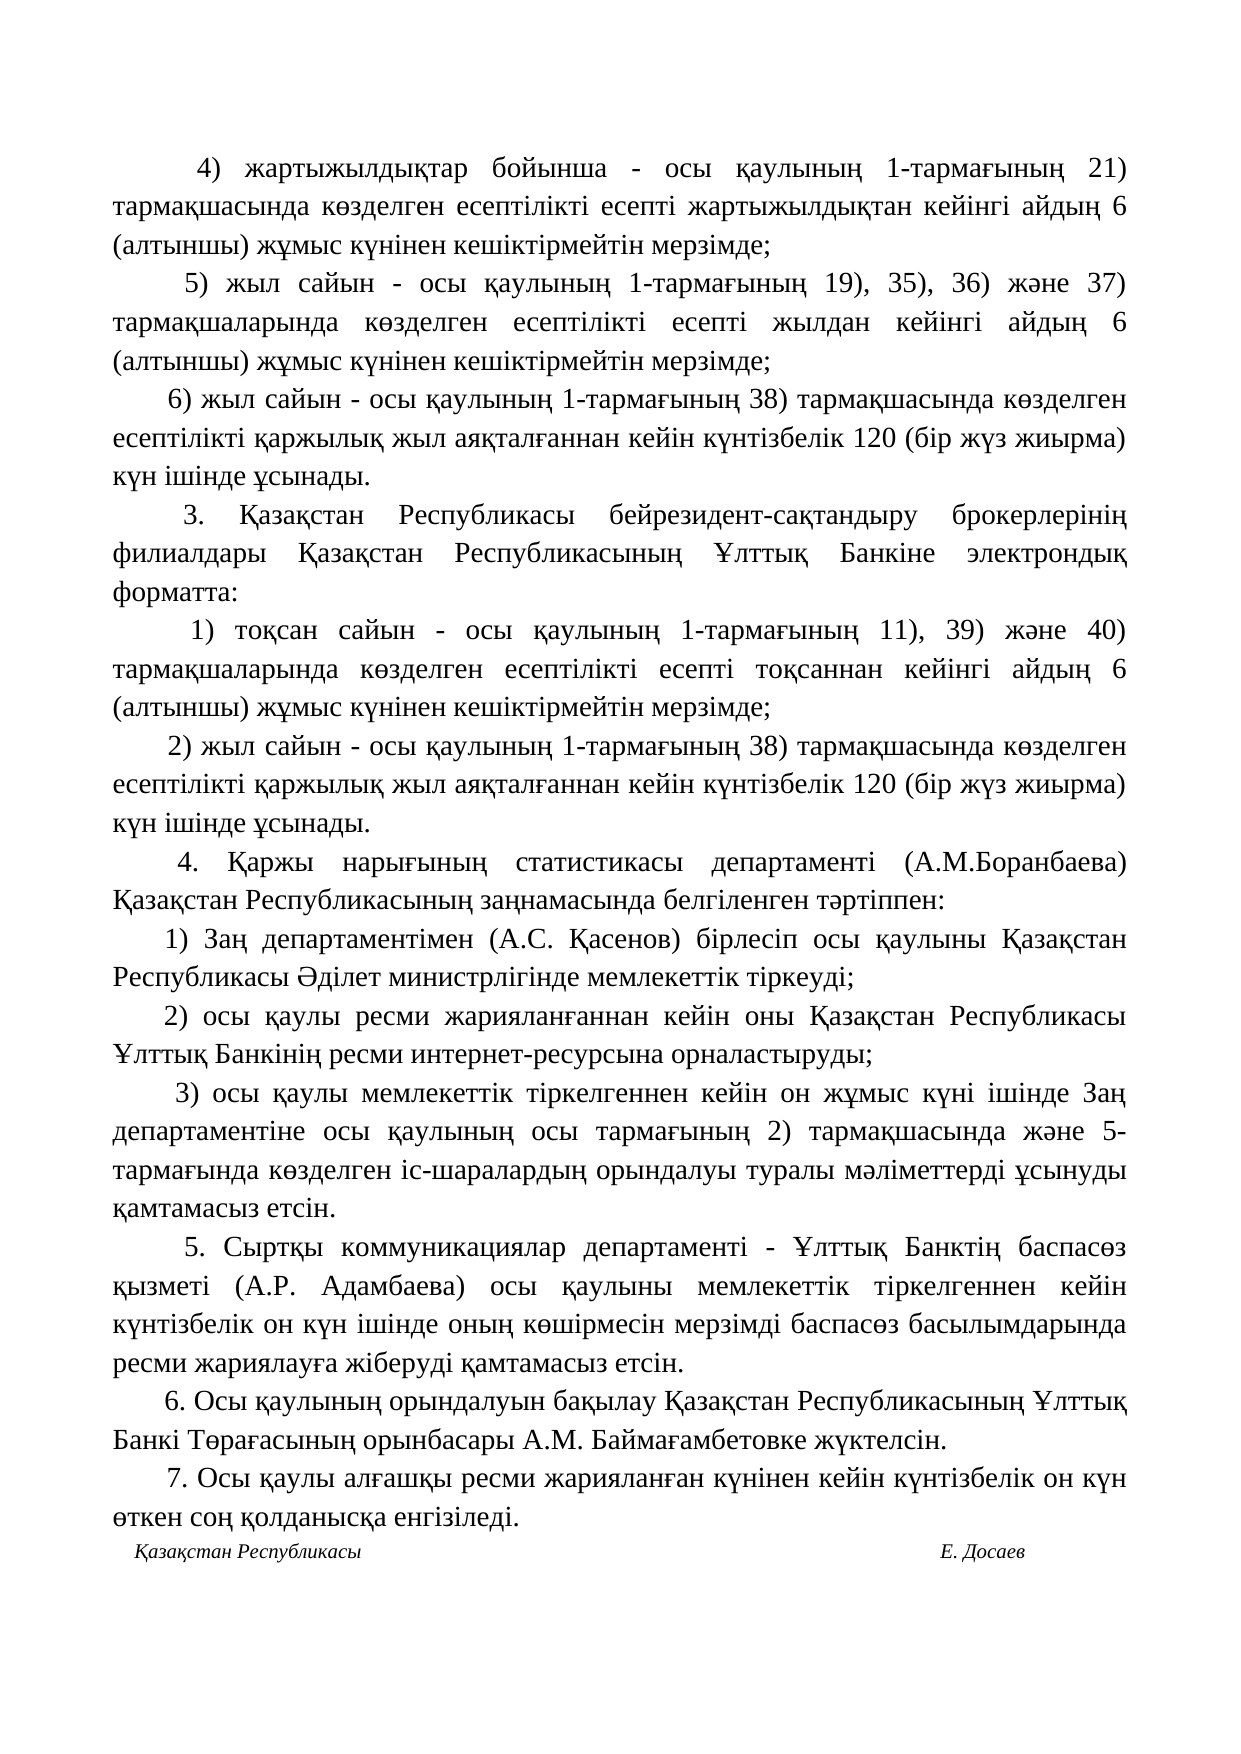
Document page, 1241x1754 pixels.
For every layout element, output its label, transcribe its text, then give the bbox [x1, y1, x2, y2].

text 1) тоқсан сайын - осы қаулының 1-тармағының 11), 39) және 40) тармақшаларында көзделген есептілікті есепті тоқсаннан кейінгі айдың 6 (алтыншы) жұмыс күнінен кешіктірмейтін мерзімде; [112, 612, 1128, 723]
text 7. Осы қаулы алғашқы ресми жарияланған күнінен кейін күнтізбелік он күн өткен соң қолданысқа енгізіледі. [112, 1460, 1128, 1532]
table_header Е. Досаев [939, 1538, 1240, 1601]
text 3. Қазақстан Республикасы бейрезидент-сақтандыру брокерлерінің филиалдары Қазақстан Республикасының Ұлттық Банкіне электрондық форматта: [112, 497, 1128, 607]
text 5. Сыртқы коммуникациялар департаменті - Ұлттық Банктің баспасөз қызметі (А.Р. Адамбаева) осы қаулыны мемлекеттік тіркелгеннен кейін күнтізбелік он күн ішінде оның көшірмесін мерзімді баспасөз басылымдарында ресми жариялауға жіберуді қамтамасыз етсін. [112, 1229, 1128, 1378]
text 4) жартыжылдықтар бойынша - осы қаулының 1-тармағының 21) тармақшасында көзделген есептілікті есепті жартыжылдықтан кейінгі айдың 6 (алтыншы) жұмыс күнінен кешіктірмейтін мерзімде; [112, 150, 1128, 261]
text 3) осы қаулы мемлекеттік тіркелгеннен кейін он жұмыс күні ішінде Заң департаментіне осы қаулының осы тармағының 2) тармақшасында және 5-тармағында көзделген іс-шаралардың орындалуы туралы мәліметтерді ұсынуды қамтамасыз етсін. [112, 1075, 1128, 1224]
text 6) жыл сайын - осы қаулының 1-тармағының 38) тармақшасында көзделген есептілікті қаржылық жыл аяқталғаннан кейін күнтізбелік 120 (бір жүз жиырма) күн ішінде ұсынады. [112, 381, 1128, 492]
text 6. Осы қаулының орындалуын бақылау Қазақстан Республикасының Ұлттық Банкі Төрағасының орынбасары А.М. Баймағамбетовке жүктелсін. [112, 1383, 1128, 1455]
text 2) осы қаулы ресми жарияланғаннан кейін оны Қазақстан Республикасы Ұлттық Банкінің ресми интернет-ресурсына орналастыруды; [112, 998, 1128, 1070]
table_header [101, 1538, 939, 1601]
text 5) жыл сайын - осы қаулының 1-тармағының 19), 35), 36) және 37) тармақшаларында көзделген есептілікті есепті жылдан кейінгі айдың 6 (алтыншы) жұмыс күнінен кешіктірмейтін мерзімде; [112, 266, 1128, 376]
text 4. Қаржы нарығының статистикасы департаменті (А.М.Боранбаева) Қазақстан Республикасының заңнамасында белгіленген тәртіппен: [112, 844, 1128, 916]
text 2) жыл сайын - осы қаулының 1-тармағының 38) тармақшасында көзделген есептілікті қаржылық жыл аяқталғаннан кейін күнтізбелік 120 (бір жүз жиырма) күн ішінде ұсынады. [112, 728, 1128, 839]
text 1) Заң департаментімен (А.С. Қасенов) бірлесіп осы қаулыны Қазақстан Республикасы Әділет министрлігінде мемлекеттік тіркеуді; [112, 921, 1128, 993]
